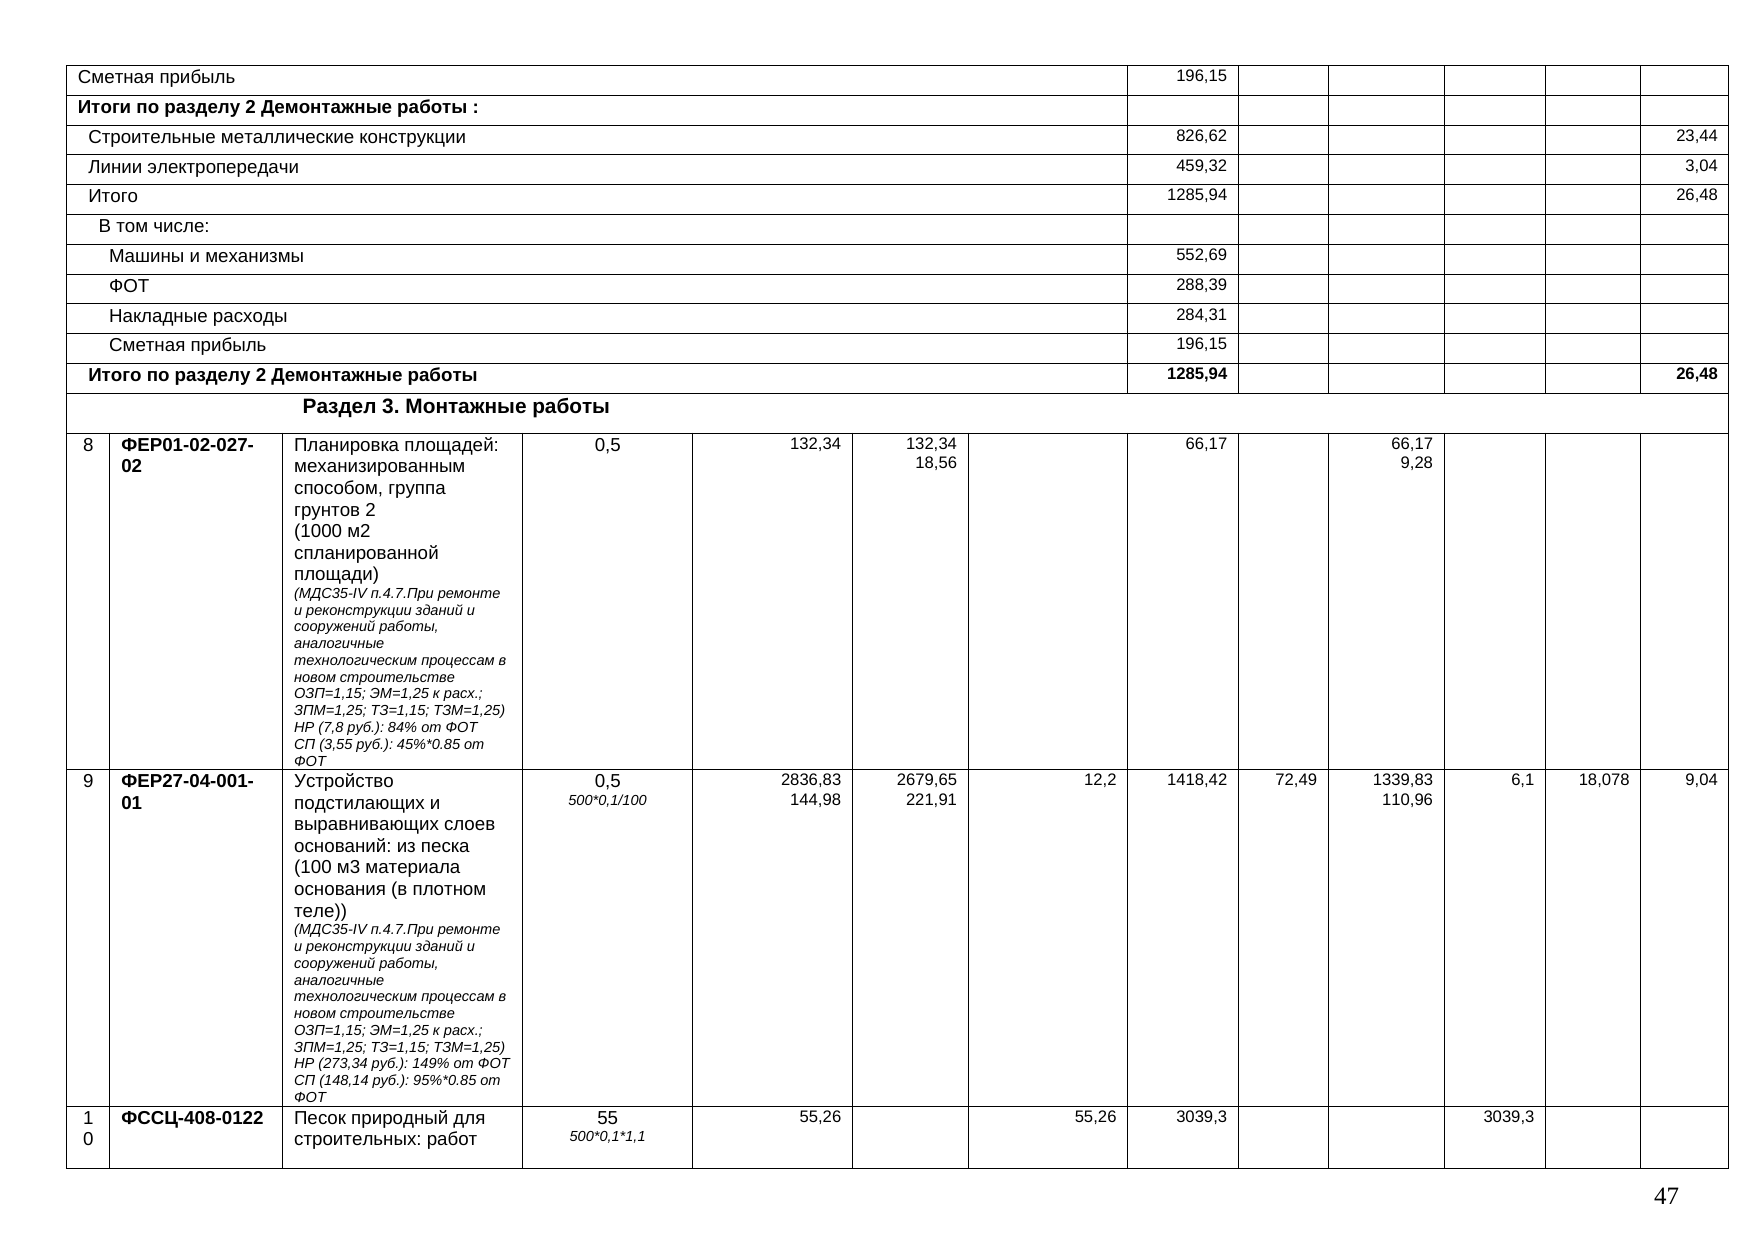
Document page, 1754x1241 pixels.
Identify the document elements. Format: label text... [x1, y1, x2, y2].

table_cell [1445, 364, 1545, 393]
table_cell 72,49 [1239, 770, 1328, 1106]
table_cell [1445, 96, 1545, 124]
table_cell 10 [67, 1107, 109, 1168]
table_cell 26,48 [1641, 185, 1728, 214]
table_cell 55,26 [969, 1107, 1127, 1168]
table_cell Сметная прибыль [67, 66, 1127, 95]
table_cell 284,31 [1128, 304, 1238, 333]
table_cell 132,34 18,56 [853, 434, 968, 769]
table_cell [1546, 275, 1640, 303]
table_cell [969, 434, 1127, 769]
table_cell 23,44 [1641, 126, 1728, 154]
table_cell [1641, 334, 1728, 363]
table_cell [1329, 334, 1444, 363]
table_cell 132,34 [693, 434, 852, 769]
table_cell [1445, 334, 1545, 363]
table_cell Сметная прибыль [67, 334, 1127, 363]
table_cell Итоги по разделу 2 Демонтажные работы : [67, 96, 1127, 124]
table_cell [1546, 304, 1640, 333]
table_cell 3039,3 [1445, 1107, 1545, 1168]
table_cell [1329, 126, 1444, 154]
table_cell [1445, 155, 1545, 184]
table_cell ФЕР01-02-027-02 [110, 434, 282, 769]
table_cell [1239, 185, 1328, 214]
table_cell 6,1 [1445, 770, 1545, 1106]
table_cell 55,26 [693, 1107, 852, 1168]
table_cell 3,04 [1641, 155, 1728, 184]
table_cell 2836,83 144,98 [693, 770, 852, 1106]
table_cell [1641, 1107, 1728, 1168]
table_cell 8 [67, 434, 109, 769]
table_cell [1239, 364, 1328, 393]
table_cell [1239, 126, 1328, 154]
table_cell ФССЦ-408-0122 [110, 1107, 282, 1168]
table_cell [1329, 155, 1444, 184]
table_cell [1546, 364, 1640, 393]
table_cell 0,5 [523, 434, 692, 769]
table_cell [1239, 304, 1328, 333]
table_cell [1445, 185, 1545, 214]
table_cell [1329, 304, 1444, 333]
table_cell [1546, 1107, 1640, 1168]
table_cell 66,17 [1128, 434, 1238, 769]
table_cell [1641, 96, 1728, 124]
table_cell [1445, 215, 1545, 244]
table_cell [1128, 96, 1238, 124]
table_cell [1546, 66, 1640, 95]
table_cell 66,17 9,28 [1329, 434, 1444, 769]
table_cell 1418,42 [1128, 770, 1238, 1106]
table_cell Планировка площадей: механизированным способом, группа грунтов 2 (1000 м2 спланированной площади) (МДС35-IV п.4.7.При ремонте и реконструкции зданий и сооружений работы, аналогичные технологическим процессам в новом строительстве ОЗП=1,15; ЭМ=1,25 к расх.; ЗПМ=1,25; ТЗ=1,15; ТЗМ=1,25) НР (7,8 руб.): 84% от ФОТ СП (3,55 руб.): 45%*0.85 от ФОТ [283, 434, 522, 769]
table_cell [1641, 245, 1728, 273]
table_cell [1546, 434, 1640, 769]
table_cell [1329, 364, 1444, 393]
table_cell Накладные расходы [67, 304, 1127, 333]
table_cell [1239, 334, 1328, 363]
table_cell 12,2 [969, 770, 1127, 1106]
table_cell [1546, 185, 1640, 214]
table_cell 55 500*0,1*1,1 [523, 1107, 692, 1168]
table_cell 1339,83 110,96 [1329, 770, 1444, 1106]
table_cell [1641, 304, 1728, 333]
table_cell 196,15 [1128, 334, 1238, 363]
table_cell ФЕР27-04-001-01 [110, 770, 282, 1106]
table_cell Машины и механизмы [67, 245, 1127, 273]
table_cell 552,69 [1128, 245, 1238, 273]
table_cell [1641, 215, 1728, 244]
table_cell [1239, 1107, 1328, 1168]
table_cell [1329, 185, 1444, 214]
table_cell [853, 1107, 968, 1168]
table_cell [283, 1107, 522, 1168]
table_cell 288,39 [1128, 275, 1238, 303]
table_cell Итого по разделу 2 Демонтажные работы [67, 364, 1127, 393]
table_cell Раздел 3. Монтажные работы [67, 394, 1728, 433]
table_cell [1239, 215, 1328, 244]
table_cell [1329, 215, 1444, 244]
table_cell 26,48 [1641, 364, 1728, 393]
table_cell В том числе: [67, 215, 1127, 244]
table_cell 3039,3 [1128, 1107, 1238, 1168]
table_cell [1128, 215, 1238, 244]
table_cell [1329, 66, 1444, 95]
table_cell [1239, 155, 1328, 184]
table_cell [1445, 304, 1545, 333]
table_cell [1546, 126, 1640, 154]
table_cell [1546, 245, 1640, 273]
table_cell 18,078 [1546, 770, 1640, 1106]
table_cell 1285,94 [1128, 364, 1238, 393]
table_cell [1329, 275, 1444, 303]
table_cell [1239, 434, 1328, 769]
table_cell [1239, 245, 1328, 273]
table_cell [1329, 1107, 1444, 1168]
table_cell [1546, 96, 1640, 124]
table_cell [1641, 434, 1728, 769]
table_cell [1546, 155, 1640, 184]
table_cell Итого [67, 185, 1127, 214]
table_cell 0,5 500*0,1/100 [523, 770, 692, 1106]
table_cell [1445, 66, 1545, 95]
table_cell 459,32 [1128, 155, 1238, 184]
table_cell 1285,94 [1128, 185, 1238, 214]
table_cell 9,04 [1641, 770, 1728, 1106]
table_cell 2679,65 221,91 [853, 770, 968, 1106]
table_cell 826,62 [1128, 126, 1238, 154]
table_cell Устройство подстилающих и выравнивающих слоев оснований: из песка (100 м3 материала основания (в плотном теле)) (МДС35-IV п.4.7.При ремонте и реконструкции зданий и сооружений работы, аналогичные технологическим процессам в новом строительстве ОЗП=1,15; ЭМ=1,25 к расх.; ЗПМ=1,25; ТЗ=1,15; ТЗМ=1,25) НР (273,34 руб.): 149% от ФОТ СП (148,14 руб.): 95%*0.85 от ФОТ [283, 770, 522, 1106]
table_cell [1641, 66, 1728, 95]
table_cell [1546, 215, 1640, 244]
table_cell [1546, 334, 1640, 363]
table_cell ФОТ [67, 275, 1127, 303]
table_cell [1445, 434, 1545, 769]
table_cell Линии электропередачи [67, 155, 1127, 184]
table_cell [1641, 275, 1728, 303]
table_cell 196,15 [1128, 66, 1238, 95]
table_cell [1445, 126, 1545, 154]
table_cell 9 [67, 770, 109, 1106]
table_cell [1329, 96, 1444, 124]
table_cell [1445, 245, 1545, 273]
table_cell [1239, 96, 1328, 124]
table_cell [1445, 275, 1545, 303]
table_cell [1329, 245, 1444, 273]
table_cell [1239, 275, 1328, 303]
table_cell Строительные металлические конструкции [67, 126, 1127, 154]
table_cell [1239, 66, 1328, 95]
